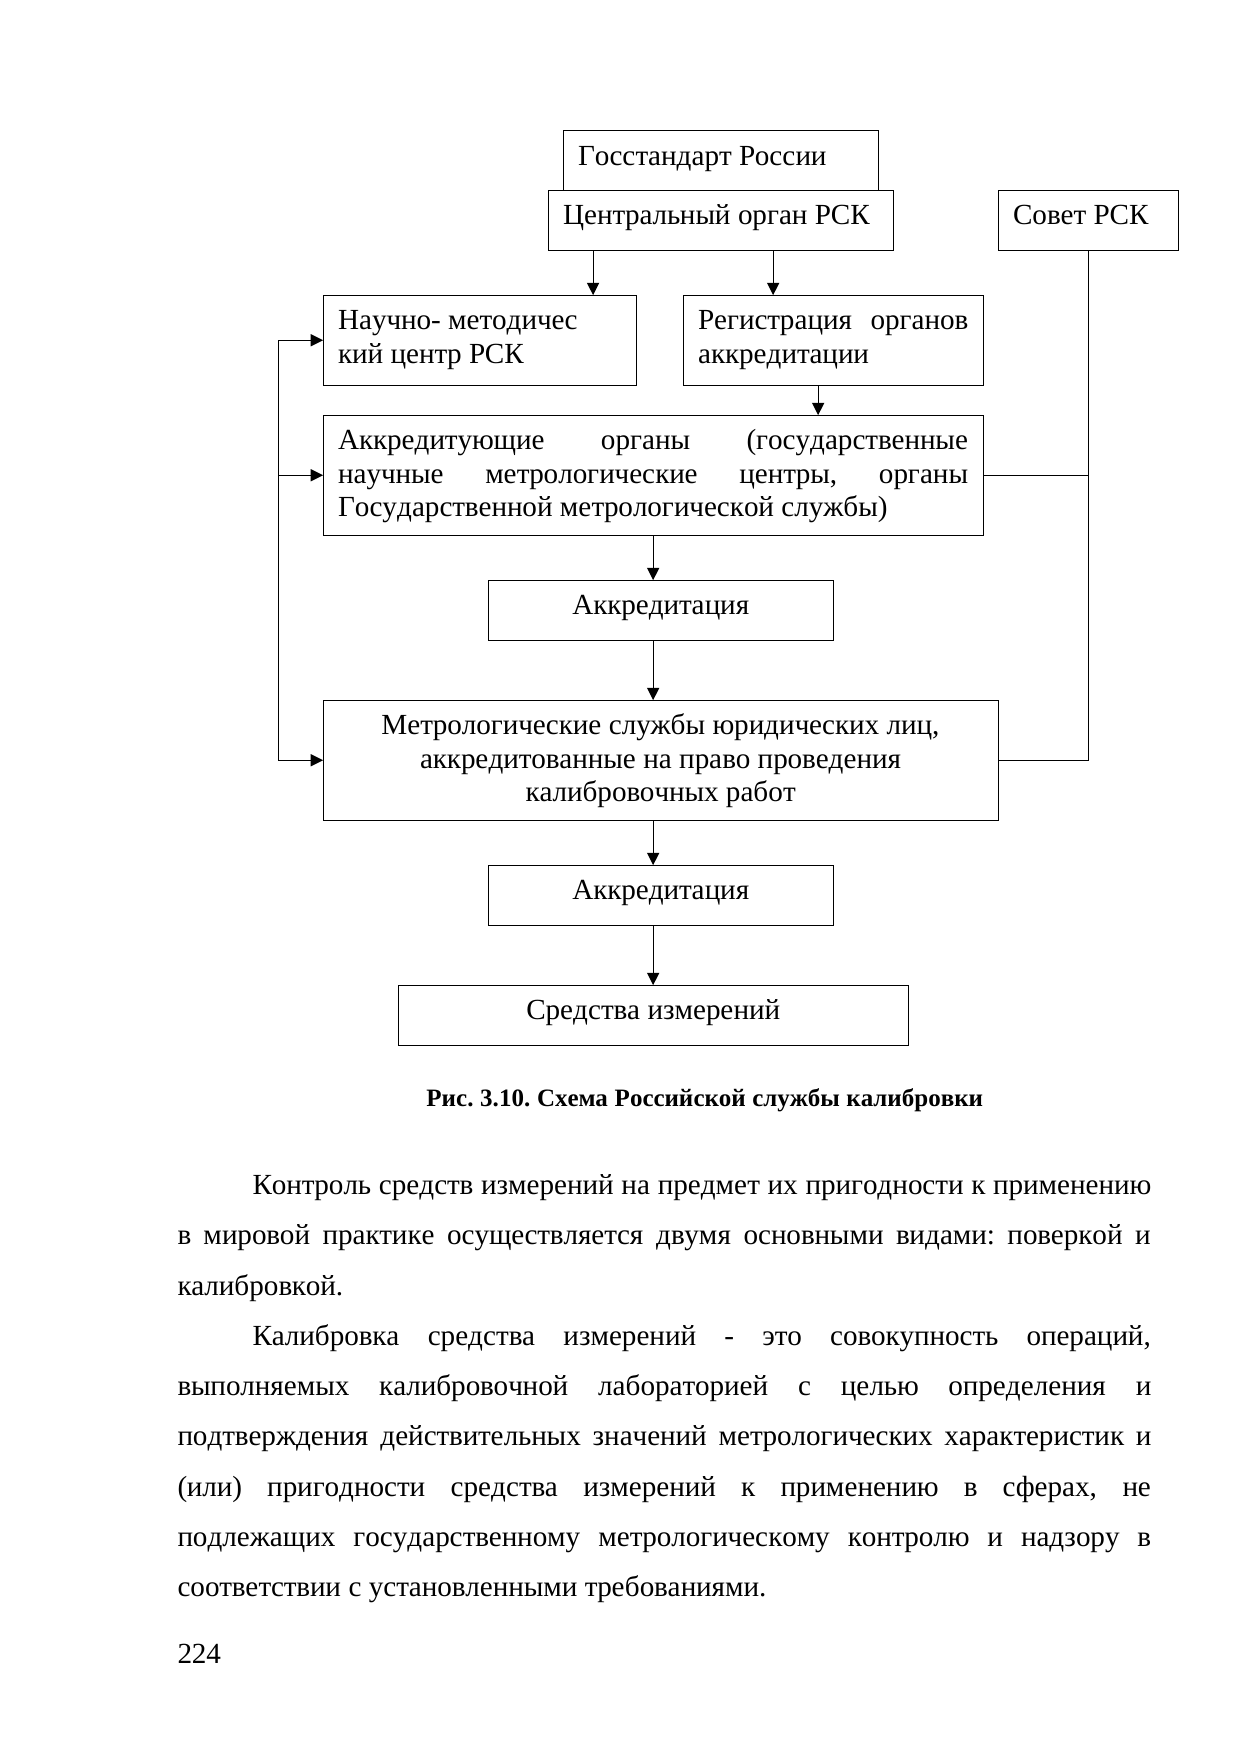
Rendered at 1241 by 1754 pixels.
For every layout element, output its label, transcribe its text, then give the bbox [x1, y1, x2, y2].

text Калибровка средства измерений - это совокупность операций, выполняемых калибровочной лабораторией с целью определения и подтверждения действительных значений метрологических характеристик и (или) пригодности средства измерений к применению в сферах, не подлежащих государственному метрологическому контролю и надзору в соответствии с установленными требованиями. [177, 1318, 1152, 1603]
text Контроль средств измерений на предмет их пригодности к применению в мировой практике осуществляется двумя основными видами: поверкой и калибровкой. [177, 1167, 1152, 1301]
